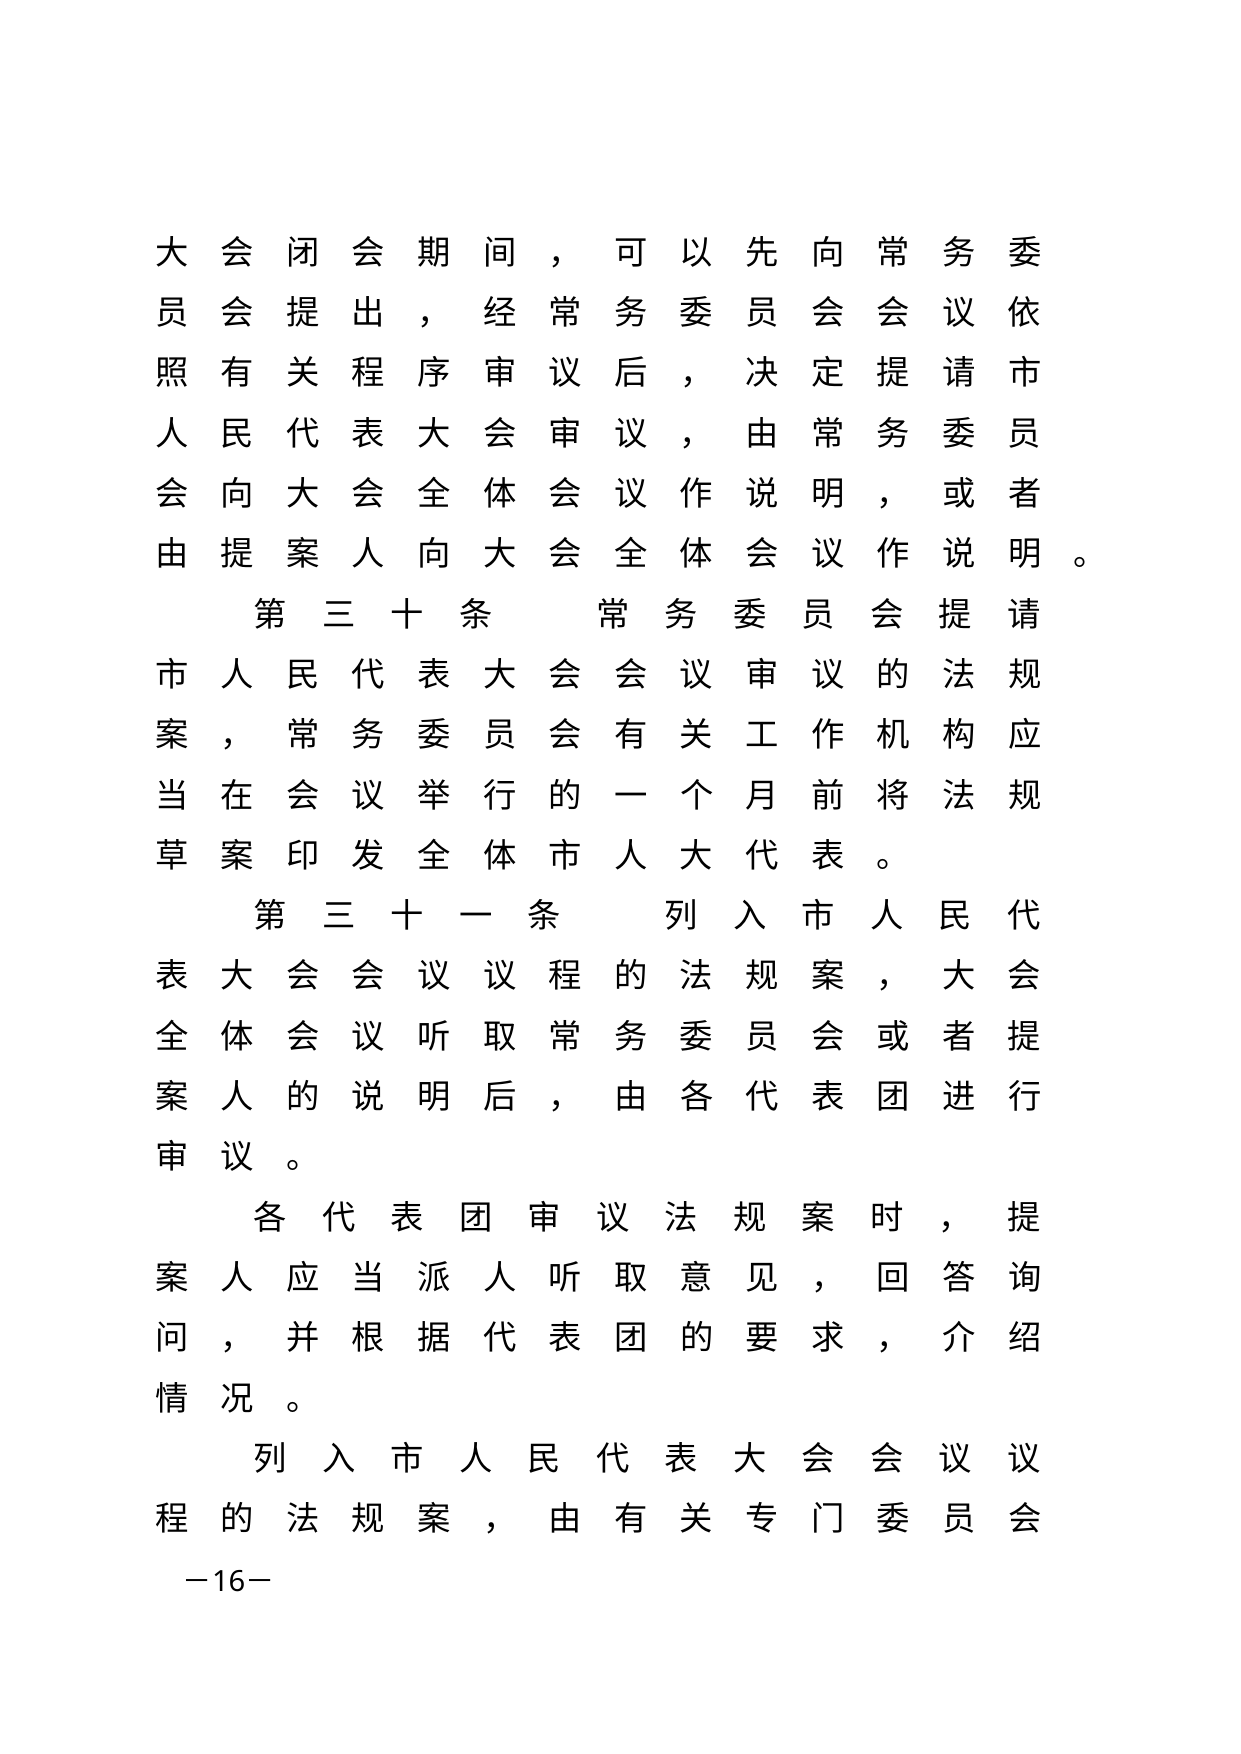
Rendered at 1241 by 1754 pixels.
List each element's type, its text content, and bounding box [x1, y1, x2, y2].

text 第二十九条 向市人民代表大会提出法规案，在市人民代表大会闭会期间，可以先向常务委员会提出，经常务委员会会议依照有关程序审议后，决定提请市人民代表大会审议，由常务委员会向大会全体会议作说明，或者由提案人向大会全体会议作说明。 [155, 219, 1073, 581]
text 各代表团审议法规案时，提案人应当派人听取意见，回答询问，并根据代表团的要求，介绍情况。 [155, 1184, 1073, 1426]
text 第三十条 常务委员会提请市人民代表大会会议审议的法规案，常务委员会有关工作机构应当在会议举行的一个月前将法规草案印发全体市人大代表。 [155, 581, 1073, 883]
text 列入市人民代表大会会议议程的法规案，由有关专门委员会进行审议，向主席团提出审议意见，并印发会议。 [155, 1426, 1073, 1546]
text 第三十一条 列入市人民代表大会会议议程的法规案，大会全体会议听取常务委员会或者提案人的说明后，由各代表团进行审议。 [155, 883, 1073, 1184]
